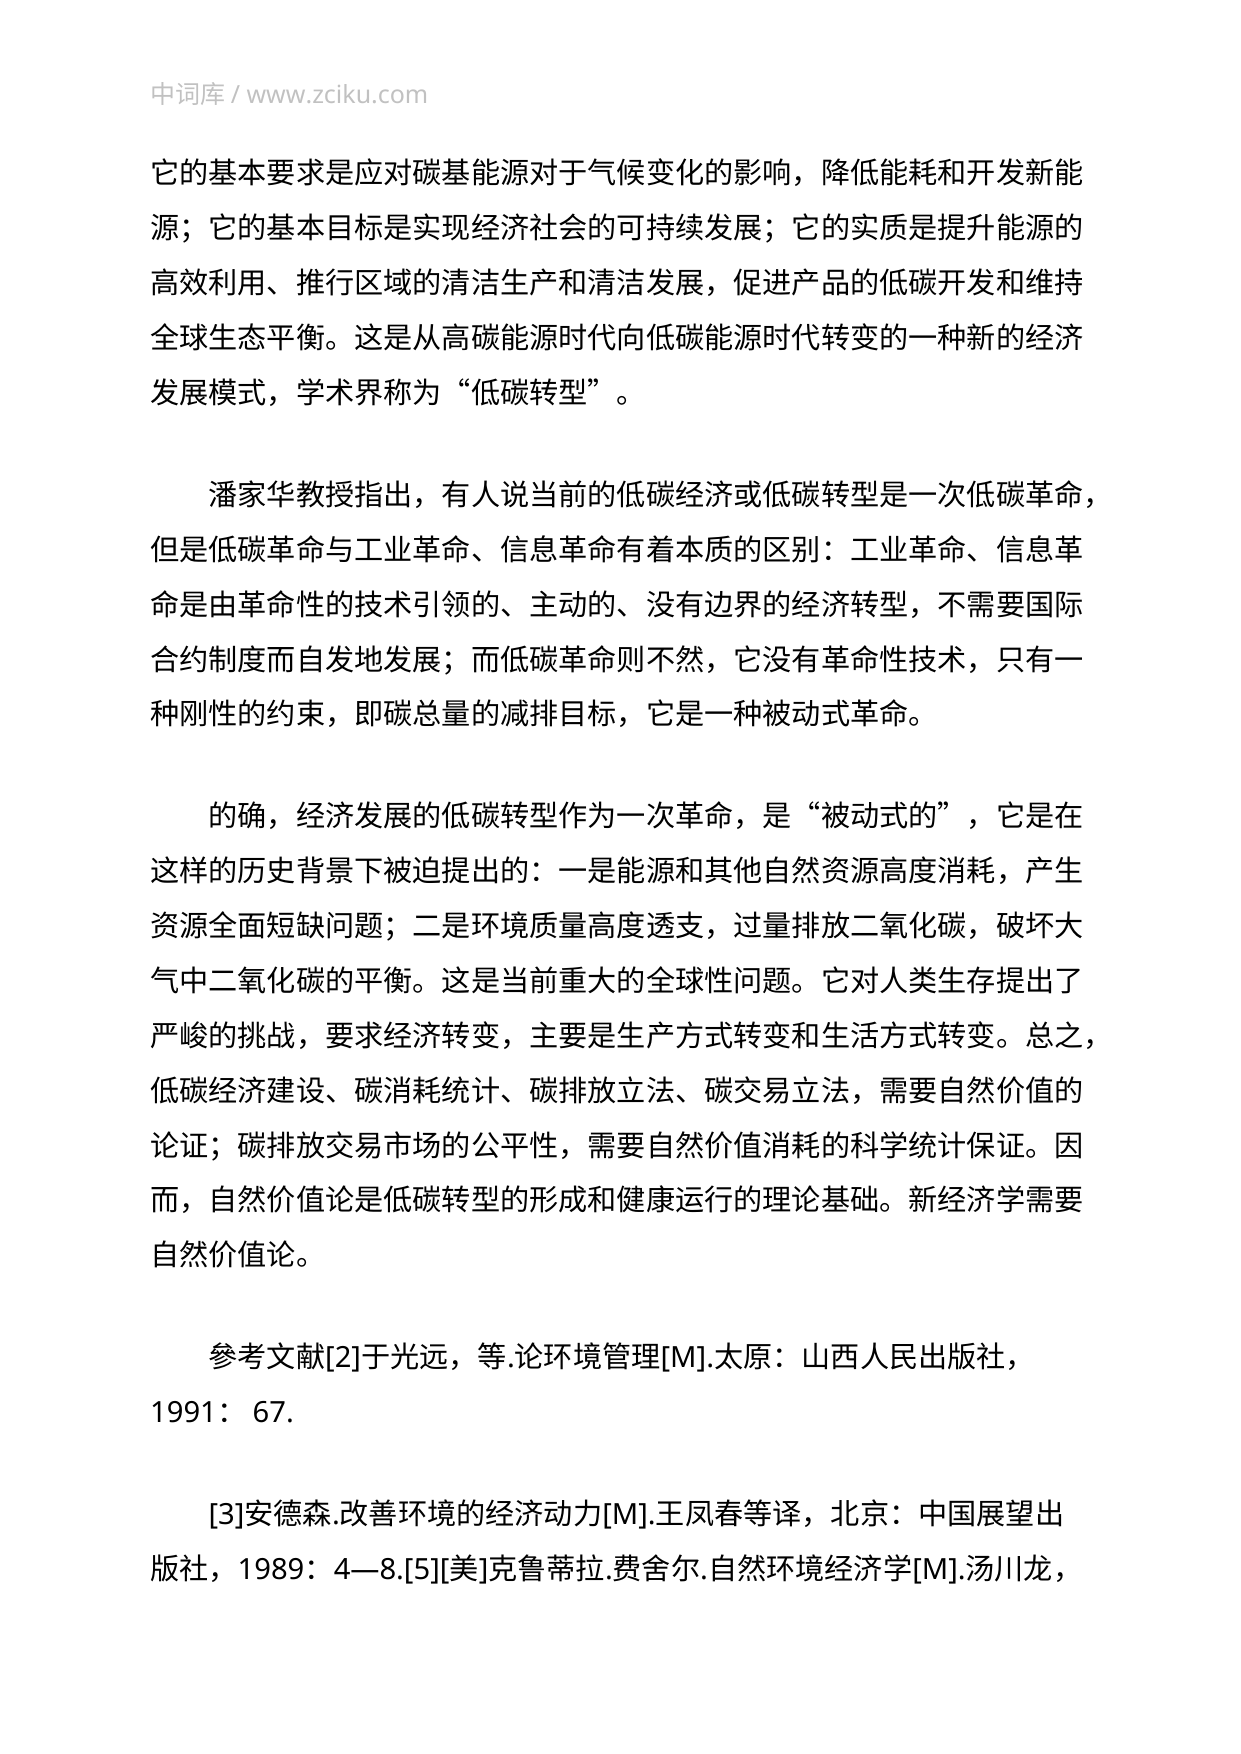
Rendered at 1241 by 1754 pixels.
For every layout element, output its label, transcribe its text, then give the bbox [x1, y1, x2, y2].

text 參考文献[2]于光远，等.论环境管理[M].太原：山西人民出版社，1991： 67. [150, 1334, 1090, 1431]
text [150, 150, 1090, 412]
text 的确，经济发展的低碳转型作为一次革命，是“被动式的”，它是在这样的历史背景下被迫提出的：一是能源和其他自然资源高度消耗，产生资源全面短缺问题；二是环境质量高度透支，过量排放二氧化碳，破坏大气中二氧化碳的平衡。这是当前重大的全球性问题。它对人类生存提出了严峻的挑战，要求经济转变，主要是生产方式转变和生活方式转变。总之，低碳经济建设、碳消耗统计、碳排放立法、碳交易立法，需要自然价值的论证；碳排放交易市场的公平性，需要自然价值消耗的科学统计保证。因而，自然价值论是低碳转型的形成和健康运行的理论基础。新经济学需要自然价值论。 [150, 793, 1090, 1274]
text 潘家华教授指出，有人说当前的低碳经济或低碳转型是一次低碳革命，但是低碳革命与工业革命、信息革命有着本质的区别：工业革命、信息革命是由革命性的技术引领的、主动的、没有边界的经济转型，不需要国际合约制度而自发地发展；而低碳革命则不然，它没有革命性技术，只有一种刚性的约束，即碳总量的减排目标，它是一种被动式革命。 [150, 471, 1090, 733]
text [150, 1491, 1090, 1588]
